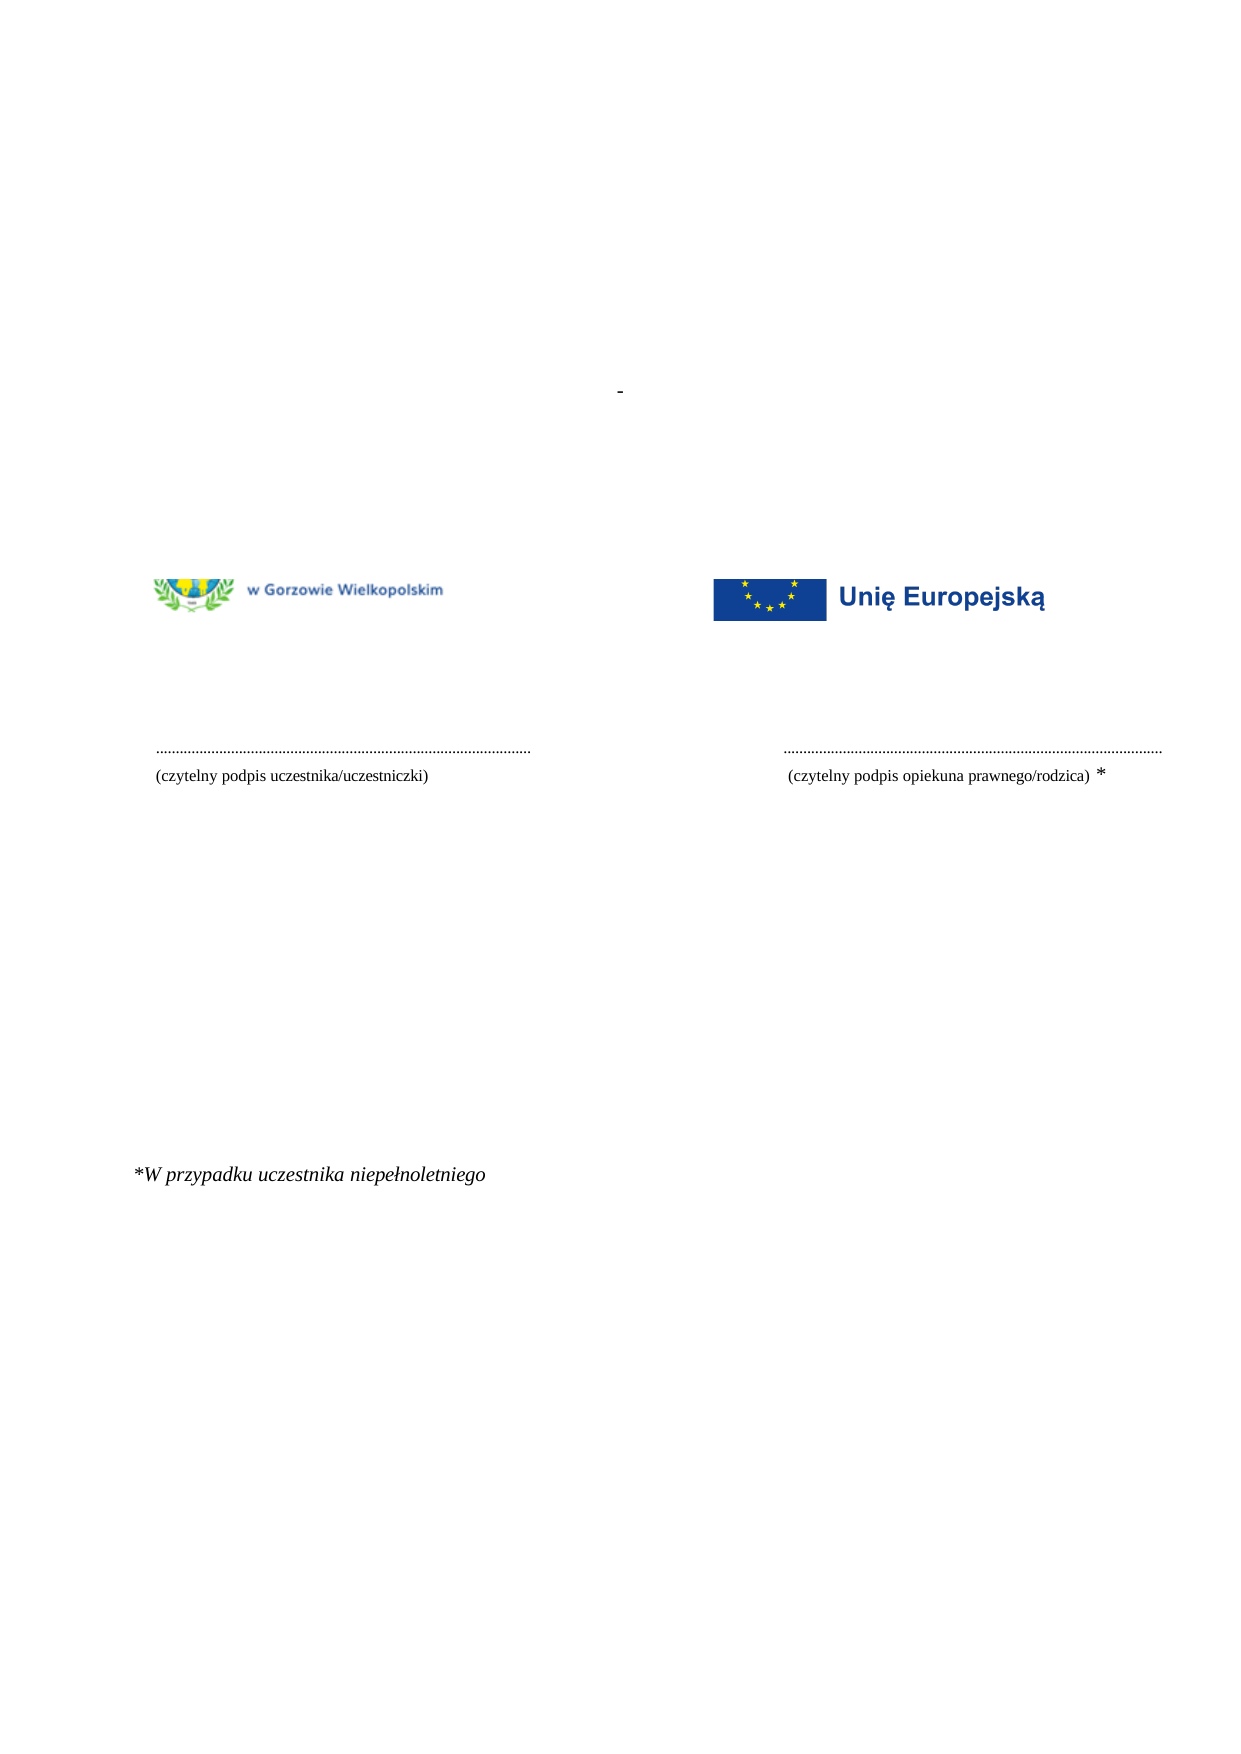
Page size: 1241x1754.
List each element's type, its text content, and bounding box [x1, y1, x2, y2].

picture [141, 579, 526, 621]
picture [713, 579, 1108, 621]
text *W przypadku uczestnika niepełnoletniego [133, 1162, 1107, 1186]
table_cell ................................................................................................ (czytelny podpis opiekuna prawnego/rodzica) * [692, 703, 1233, 786]
table_cell ............................................................................................... (czytelny podpis uczestnika/uczestniczki) [156, 703, 692, 786]
